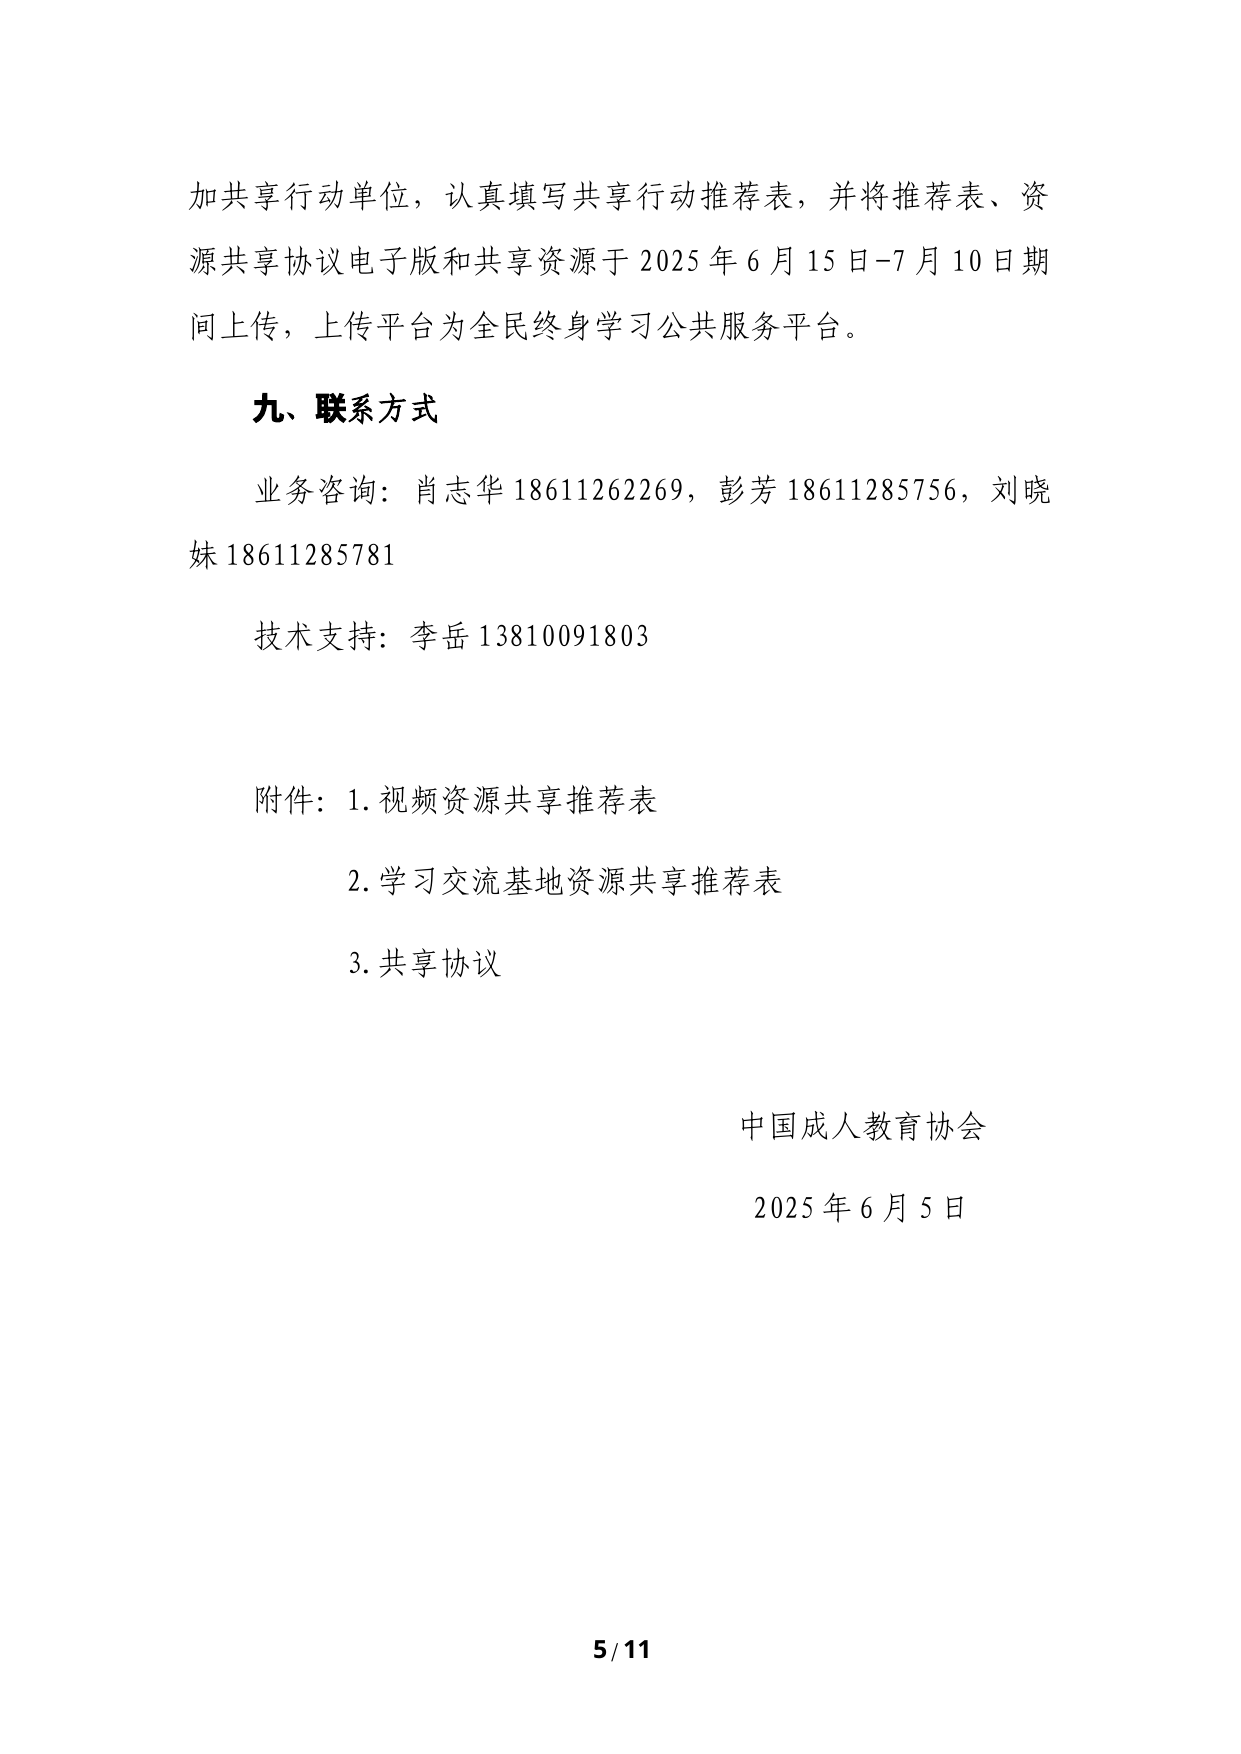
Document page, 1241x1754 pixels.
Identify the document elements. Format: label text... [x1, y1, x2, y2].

text 技术支持：李岳13810091803 [187, 602, 1053, 667]
text 3.共享协议 [187, 929, 1053, 994]
text 业务咨询：肖志华18611262269，彭芳18611285756，刘晓妹18611285781 [187, 455, 1053, 585]
text 附件：1.视频资源共享推荐表 [187, 765, 1053, 830]
text 2.学习交流基地资源共享推荐表 [187, 847, 1053, 912]
text 九、联系方式 [187, 374, 1053, 439]
text 中国成人教育协会 [187, 1092, 1053, 1157]
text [187, 162, 1053, 357]
text 2025年6月5日 [187, 1174, 1053, 1239]
